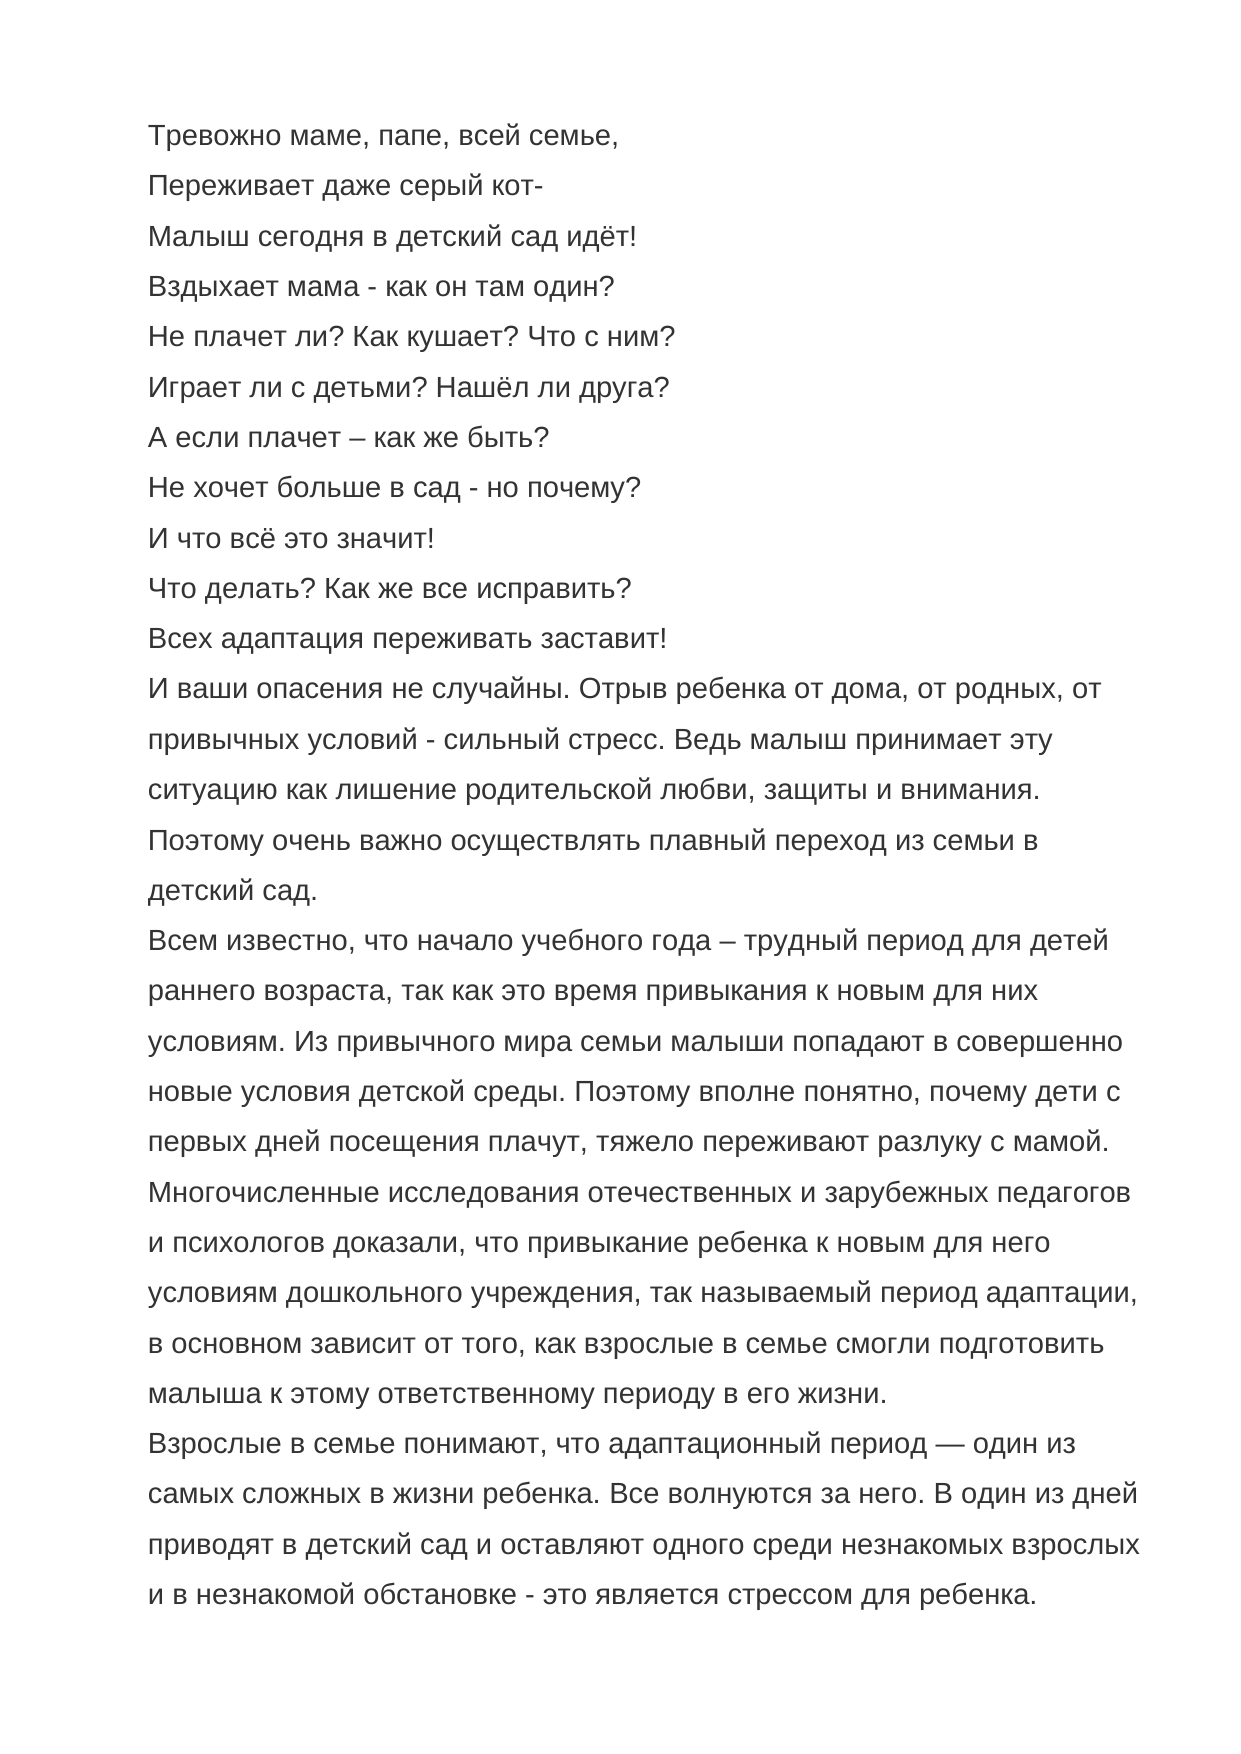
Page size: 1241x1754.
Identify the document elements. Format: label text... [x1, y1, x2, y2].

text Переживает даже серый кот- [148, 168, 1152, 202]
text Многочисленные исследования отечественных и зарубежных педагогов и психологов доказали, что привыкание ребенка к новым для него условиям дошкольного учреждения, так называемый период адаптации, в основном зависит от того, как взрослые в семье смогли подготовить малыша к этому ответственному периоду в его жизни. [148, 1175, 1152, 1409]
text Играет ли с детьми? Нашёл ли друга? [148, 370, 1152, 403]
text И что всё это значит! [148, 521, 1152, 554]
text И ваши опасения не случайны. Отрыв ребенка от дома, от родных, от привычных условий - сильный стресс. Ведь малыш принимает эту ситуацию как лишение родительской любви, защиты и внимания. Поэтому очень важно осуществлять плавный переход из семьи в детский сад. [148, 672, 1152, 906]
text Всем известно, что начало учебного года – трудный период для детей раннего возраста, так как это время привыкания к новым для них условиям. Из привычного мира семьи малыши попадают в совершенно новые условия детской среды. Поэтому вполне понятно, почему дети с первых дней посещения плачут, тяжело переживают разлуку с мамой. [148, 923, 1152, 1158]
text А если плачет – как же быть? [148, 420, 1152, 453]
text Вздыхает мама - как он там один? [148, 269, 1152, 303]
text Что делать? Как же все исправить? [148, 571, 1152, 604]
text Не плачет ли? Как кушает? Что с ним? [148, 319, 1152, 353]
text Тревожно маме, папе, всей семье, [148, 118, 1152, 152]
text Взрослые в семье понимают, что адаптационный период — один из самых сложных в жизни ребенка. Все волнуются за него. В один из дней приводят в детский сад и оставляют одного среди незнакомых взрослых и в незнакомой обстановке - это является стрессом для ребенка. [148, 1426, 1152, 1611]
text Всех адаптация переживать заставит! [148, 621, 1152, 655]
text Не хочет больше в сад - но почему? [148, 470, 1152, 504]
text Малыш сегодня в детский сад идёт! [148, 219, 1152, 252]
